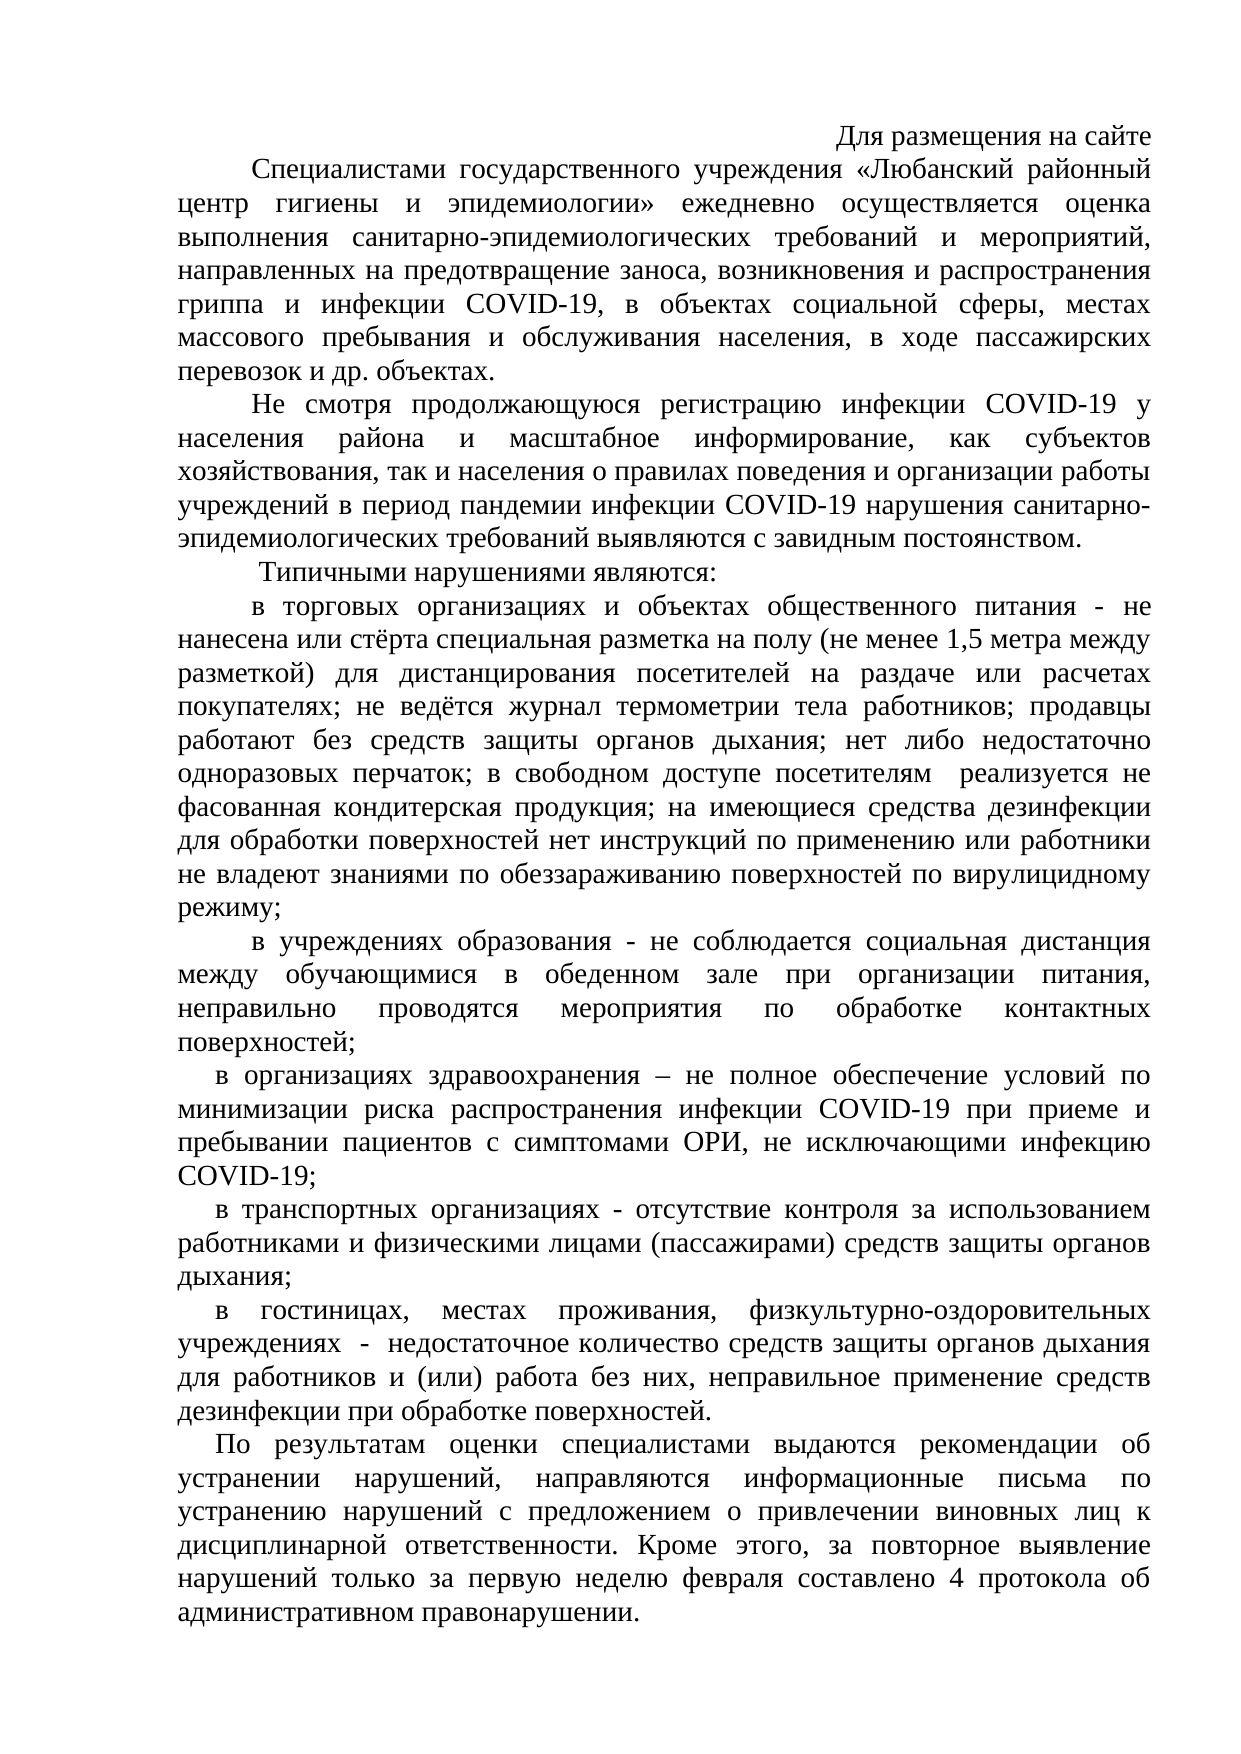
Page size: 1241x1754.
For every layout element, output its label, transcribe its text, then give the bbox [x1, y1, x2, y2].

text Для размещения на сайте [177, 118, 1152, 152]
text Не смотря продолжающуюся регистрацию инфекции COVID-19 у населения района и масштабное информирование, как субъектов хозяйствования, так и населения о правилах поведения и организации работы учреждений в период пандемии инфекции COVID-19 нарушения санитарно-эпидемиологических требований выявляются с завидным постоянством. [177, 386, 1152, 554]
text в учреждениях образования - не соблюдается социальная дистанция между обучающимися в обеденном зале при организации питания, неправильно проводятся мероприятия по обработке контактных поверхностей; [177, 923, 1152, 1057]
list По результатам оценки специалистами выдаются рекомендации об устранении нарушений, направляются информационные письма по устранению нарушений с предложением о привлечении виновных лиц к дисциплинарной ответственности. Кроме этого, за повторное выявление нарушений только за первую неделю февраля составлено 4 протокола об административном правонарушении. [177, 1426, 1152, 1627]
text Типичными нарушениями являются: [177, 554, 1152, 588]
list в гостиницах, местах проживания, физкультурно-оздоровительных учреждениях - недостаточное количество средств защиты органов дыхания для работников и (или) работа без них, неправильное применение средств дезинфекции при обработке поверхностей. [177, 1292, 1152, 1426]
list в транспортных организациях - отсутствие контроля за использованием работниками и физическими лицами (пассажирами) средств защиты органов дыхания; [177, 1191, 1152, 1292]
text в торговых организациях и объектах общественного питания - не нанесена или стёрта специальная разметка на полу (не менее 1,5 метра между разметкой) для дистанцирования посетителей на раздаче или расчетах покупателях; не ведётся журнал термометрии тела работников; продавцы работают без средств защиты органов дыхания; нет либо недостаточно одноразовых перчаток; в свободном доступе посетителям реализуется не фасованная кондитерская продукция; на имеющиеся средства дезинфекции для обработки поверхностей нет инструкций по применению или работники не владеют знаниями по обеззараживанию поверхностей по вирулицидному режиму; [177, 588, 1152, 923]
list в организациях здравоохранения – не полное обеспечение условий по минимизации риска распространения инфекции COVID-19 при приеме и пребывании пациентов с симптомами ОРИ, не исключающими инфекцию COVID-19; [177, 1057, 1152, 1191]
text Специалистами государственного учреждения «Любанский районный центр гигиены и эпидемиологии» ежедневно осуществляется оценка выполнения санитарно-эпидемиологических требований и мероприятий, направленных на предотвращение заноса, возникновения и распространения гриппа и инфекции COVID-19, в объектах социальной сферы, местах массового пребывания и обслуживания населения, в ходе пассажирских перевозок и др. объектах. [177, 152, 1152, 386]
